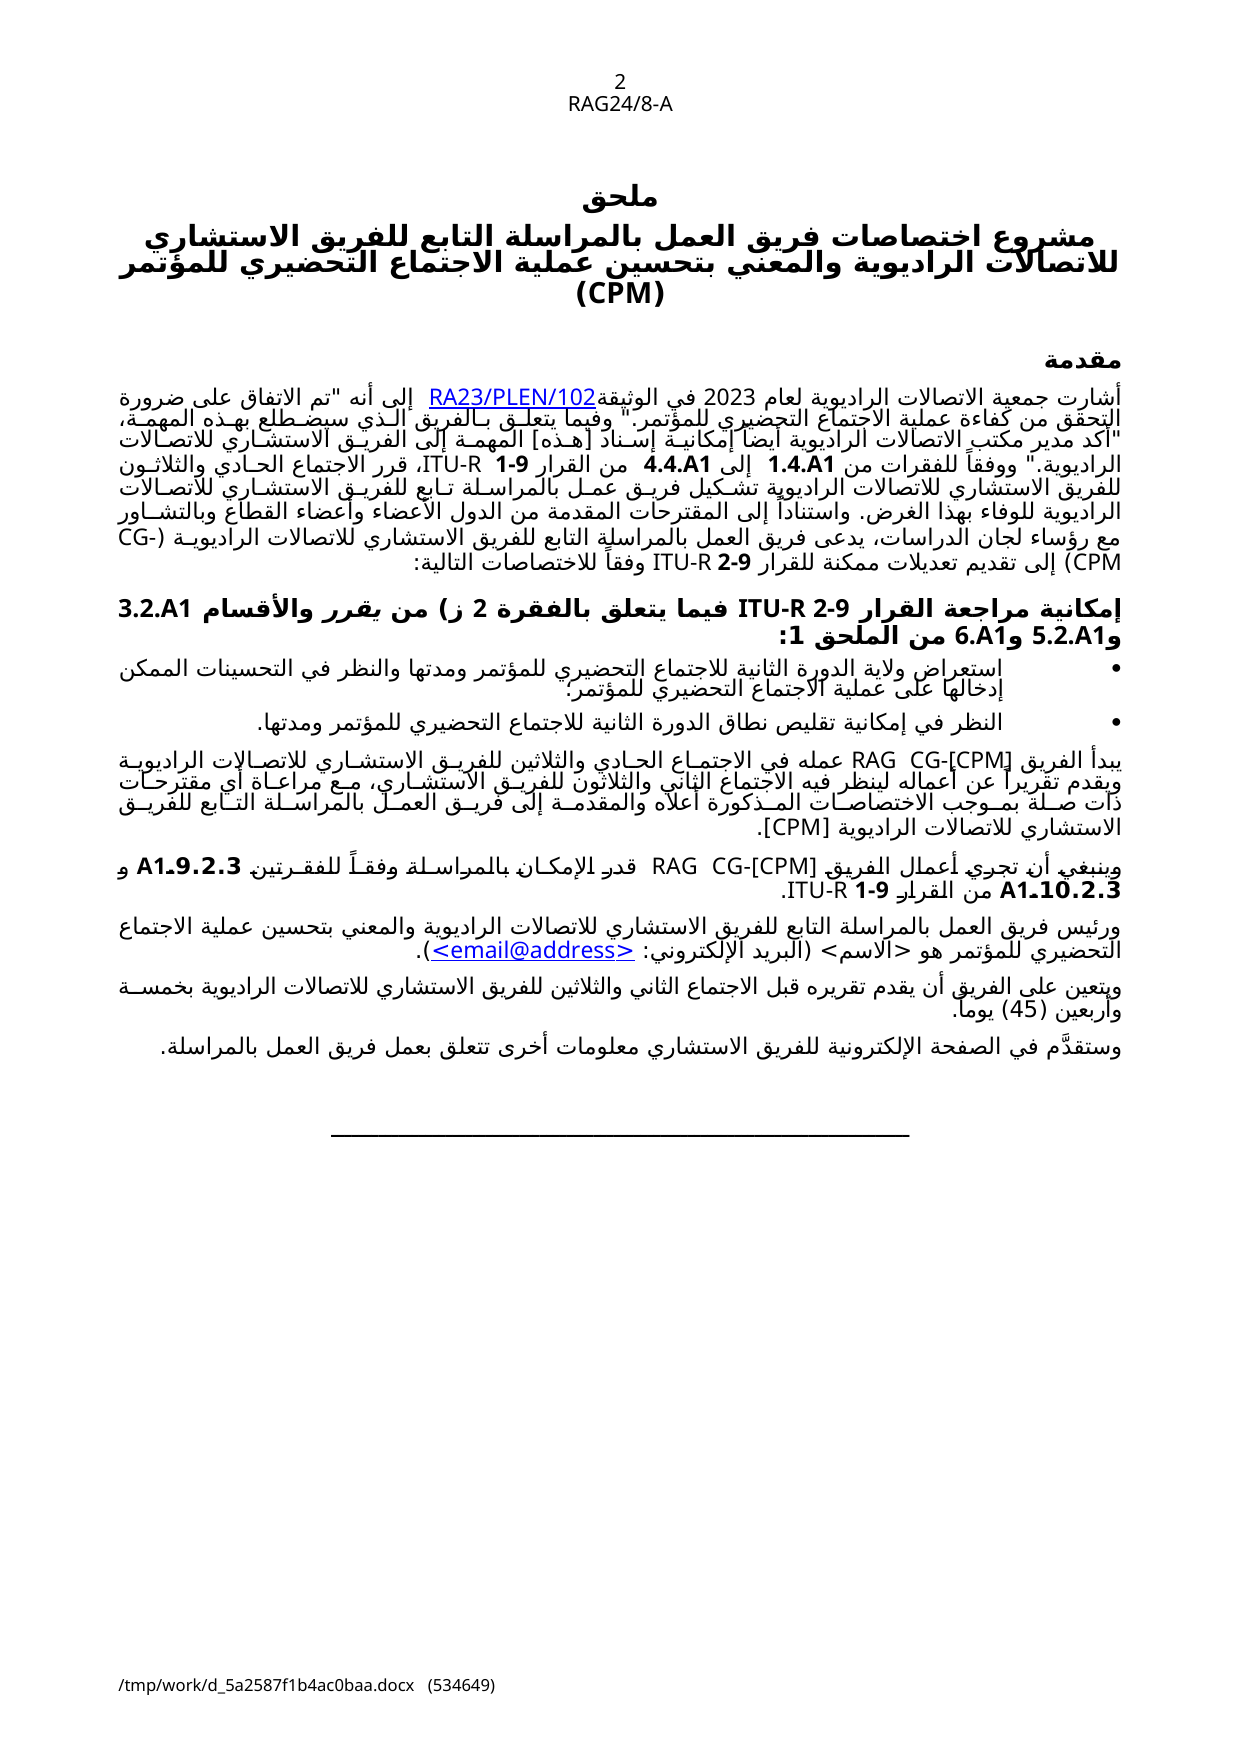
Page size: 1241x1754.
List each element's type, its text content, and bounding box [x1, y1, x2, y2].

text وينبغي أن تجري أعمال الفريق RAG CG-[CPM] قدر الإمكان بالمراسلة وفقاً للفقرتين 9.2.3.A1 و10.2.3.A1 من القرار ITU-R 1-9. [118, 854, 1122, 905]
text أشارت جمعية الاتصالات الراديوية لعام ‎2023 ‏في الوثيقة‎ RA23/PLEN/102‏ إلى أنه "تم الاتفاق على ضرورة التحقق من كفاءة عملية الاجتماع التحضيري للمؤتمر." وفيما يتعلق بالفريق الذي سيضطلع بهذه المهمة، "أكد مدير مكتب الاتصالات الراديوية أيضاً إمكانية إسناد [هذه] المهمة إلى الفريق الاستشاري للاتصالات الراديوية."‎ ووفقاً للفقرات من ‎1.4.A1 ‏إلى ‎4.4.A1 ‏من القرار ‎ITU-R 1-9‏، قرر الاجتماع الحادي والثلاثون للفريق الاستشاري للاتصالات الراديوية تشكيل فريق عمل بالمراسلة تابع للفريق الاستشاري للاتصالات الراديوية للوفاء بهذا الغرض.‎ واستناداً إلى المقترحات المقدمة من الدول الأعضاء وأعضاء القطاع وبالتشاور مع رؤساء لجان الدراسات، يدعى فريق العمل بالمراسلة التابع للفريق الاستشاري للاتصالات الراديوية (CG-CPM) إلى تقديم تعديلات ممكنة للقرار ITU-R 2-9 وفقاً للاختصاصات التالية: [118, 385, 1122, 577]
text ‏استعراض ولاية الدورة الثانية للاجتماع التحضيري للمؤتمر ومدتها والنظر في التحسينات الممكن إدخالها على عملية الاجتماع التحضيري للمؤتمر؛‎ [118, 660, 1122, 702]
subtitle إمكانية مراجعة القرار ‎ITU-R 2-9 ‏فيما يتعلق بالفقرة ‎2 ‏ز) من يقرر والأقسام ‎3.2.A1 ‏و‎5.2.A1 ‏و‎6.A1 من الملحق 1: [118, 596, 1122, 651]
text ــــــــــــــــــــــــــــــــــــــــــــــــــــــــــــــــــــــــــــــــــــــ [118, 1121, 1122, 1142]
text يبدأ الفريق RAG CG-[CPM] عمله في الاجتماع الحادي والثلاثين للفريق الاستشاري للاتصالات الراديوية ويقدم تقريراً عن أعماله لينظر فيه الاجتماع الثاني والثلاثون للفريق الاستشاري، مع مراعاة أي مقترحات ذات صلة بموجب الاختصاصات المذكورة أعلاه والمقدمة إلى فريق العمل بالمراسلة التابع للفريق الاستشاري للاتصالات الراديوية [‎CPM]. [118, 748, 1122, 842]
text ملحق [118, 185, 1122, 212]
text وستقدَّم في الصفحة الإلكترونية للفريق الاستشاري معلومات أخرى تتعلق بعمل فريق العمل بالمراسلة. [118, 1037, 461, 1058]
text ويتعين على الفريق أن يقدم تقريره قبل‎ الاجتماع الثاني والثلاثين للفريق الاستشاري للاتصالات الراديوية بخمسة وأربعين (45) يوماً.‎ [118, 977, 1122, 1024]
title مشروع اختصاصات فريق العمل بالمراسلة التابع للفريق الاستشاري للاتصالات الراديوية والمعني بتحسين عملية الاجتماع التحضيري للمؤتمر (‎CPM) [118, 225, 1122, 312]
text ورئيس فريق العمل بالمراسلة التابع للفريق الاستشاري للاتصالات الراديوية والمعني بتحسين عملية الاجتماع التحضيري للمؤتمر هو <‎الاسم> (‏البريد الإلكتروني: <email@address>). [118, 918, 1122, 965]
text النظر في إمكانية تقليص نطاق الدورة الثانية للاجتماع التحضيري للمؤتمر ومدتها.‎ [118, 711, 1122, 736]
subtitle مقدمة [118, 349, 1122, 373]
